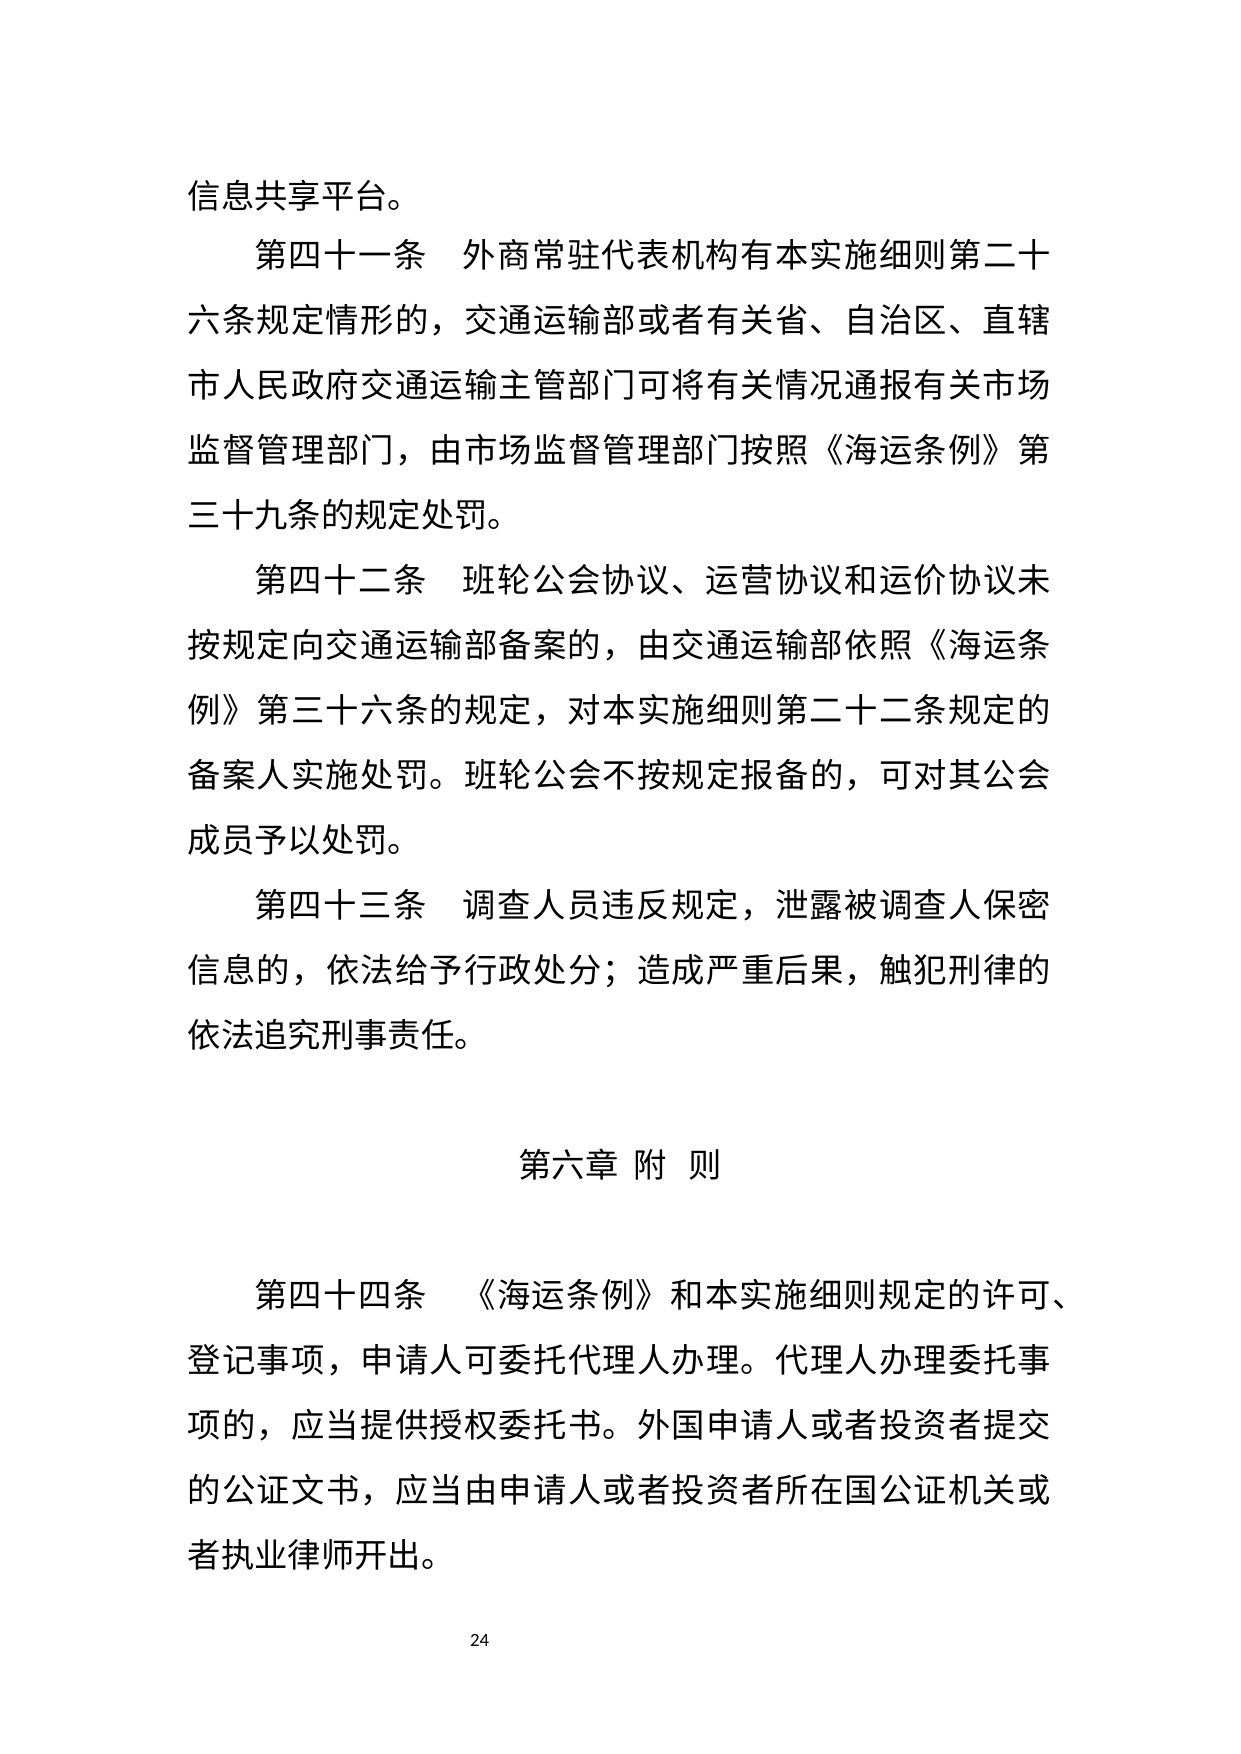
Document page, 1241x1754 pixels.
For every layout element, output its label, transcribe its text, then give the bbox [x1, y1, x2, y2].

text 第六章 附 则 [187, 1130, 1053, 1195]
text 第四十一条 外商常驻代表机构有本实施细则第二十六条规定情形的，交通运输部或者有关省、自治区、直辖市人民政府交通运输主管部门可将有关情况通报有关市场监督管理部门，由市场监督管理部门按照《海运条例》第三十九条的规定处罚。 [187, 220, 1053, 545]
text 第四十二条 班轮公会协议、运营协议和运价协议未按规定向交通运输部备案的，由交通运输部依照《海运条例》第三十六条的规定，对本实施细则第二十二条规定的备案人实施处罚。班轮公会不按规定报备的，可对其公会成员予以处罚。 [187, 545, 1053, 870]
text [187, 162, 1053, 220]
text 第四十四条 《海运条例》和本实施细则规定的许可、登记事项，申请人可委托代理人办理。代理人办理委托事项的，应当提供授权委托书。外国申请人或者投资者提交的公证文书，应当由申请人或者投资者所在国公证机关或者执业律师开出。 [187, 1260, 1053, 1585]
text 第四十三条 调查人员违反规定，泄露被调查人保密信息的，依法给予行政处分；造成严重后果，触犯刑律的，依法追究刑事责任。 [187, 870, 1053, 1065]
